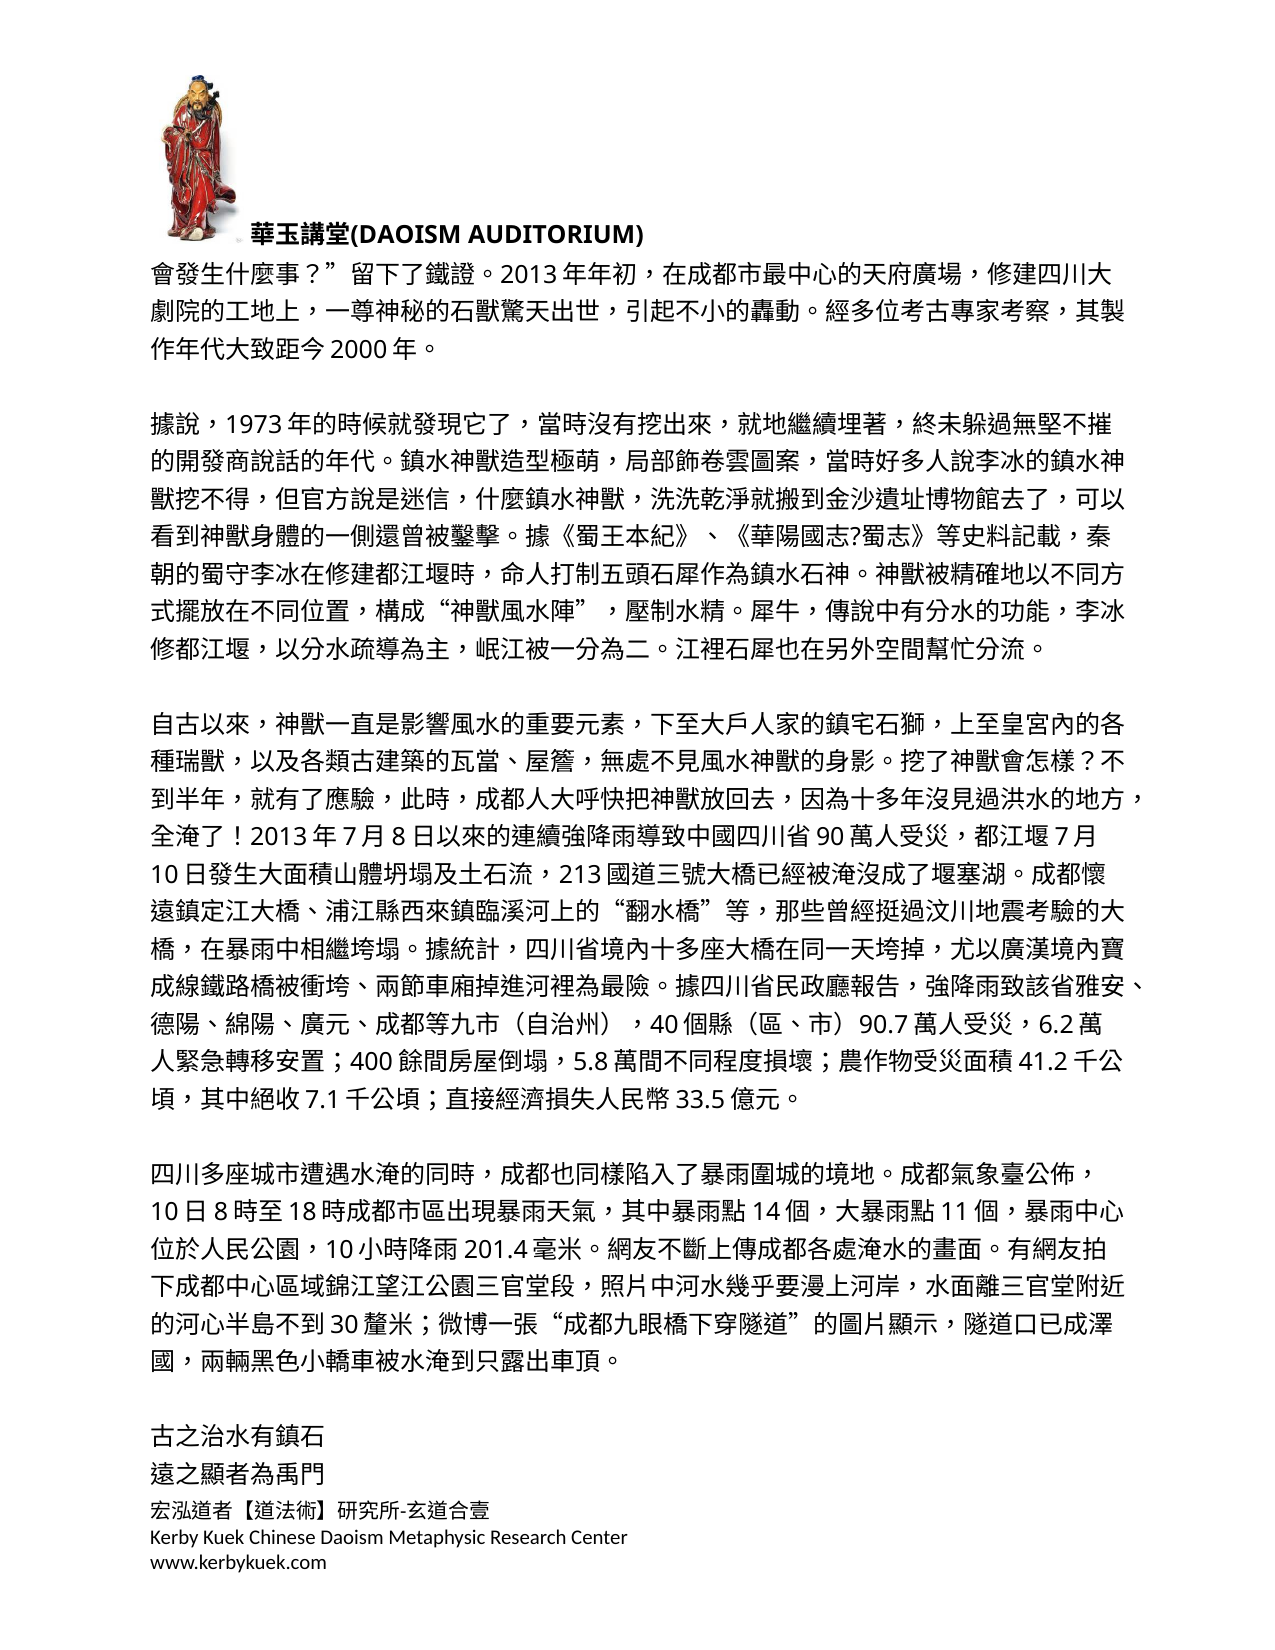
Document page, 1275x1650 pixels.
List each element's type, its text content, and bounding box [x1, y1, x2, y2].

picture [150, 75, 244, 244]
text 遠之顯者為禹門 [150, 1454, 1125, 1491]
text 可惜，四川的鎮水神獸卻忘了在自己身上刻上這幾個字，也因此給“挖了四川的鎮水神獸會發生什麼事？”留下了鐵證。2013年年初，在成都市最中心的天府廣場，修建四川大劇院的工地上，一尊神秘的石獸驚天出世，引起不小的轟動。經多位考古專家考察，其製作年代大致距今2000年。 [150, 254, 1125, 366]
text 四川多座城市遭遇水淹的同時，成都也同樣陷入了暴雨圍城的境地。成都氣象臺公佈，10日8時至18時成都市區出現暴雨天氣，其中暴雨點14個，大暴雨點11個，暴雨中心位於人民公園，10小時降雨201.4毫米。網友不斷上傳成都各處淹水的畫面。有網友拍下成都中心區域錦江望江公園三官堂段，照片中河水幾乎要漫上河岸，水面離三官堂附近的河心半島不到30釐米；微博一張“成都九眼橋下穿隧道”的圖片顯示，隧道口已成澤國，兩輛黑色小轎車被水淹到只露出車頂。 [150, 1154, 1125, 1379]
text 古之治水有鎮石 [150, 1416, 1125, 1454]
text 據說，1973年的時候就發現它了，當時沒有挖出來，就地繼續埋著，終未躲過無堅不摧的開發商說話的年代。鎮水神獸造型極萌，局部飾卷雲圖案，當時好多人說李冰的鎮水神獸挖不得，但官方說是迷信，什麼鎮水神獸，洗洗乾淨就搬到金沙遺址博物館去了，可以看到神獸身體的一側還曾被鑿擊。據《蜀王本紀》、《華陽國志?蜀志》等史料記載，秦朝的蜀守李冰在修建都江堰時，命人打制五頭石犀作為鎮水石神。神獸被精確地以不同方式擺放在不同位置，構成“神獸風水陣”，壓制水精。犀牛，傳說中有分水的功能，李冰修都江堰，以分水疏導為主，岷江被一分為二。江裡石犀也在另外空間幫忙分流。 [150, 404, 1125, 666]
text 自古以來，神獸一直是影響風水的重要元素，下至大戶人家的鎮宅石獅，上至皇宮內的各種瑞獸，以及各類古建築的瓦當、屋簷，無處不見風水神獸的身影。挖了神獸會怎樣？不到半年，就有了應驗，此時，成都人大呼快把神獸放回去，因為十多年沒見過洪水的地方，全淹了！2013年7月8日以來的連續強降雨導致中國四川省90萬人受災，都江堰7月10日發生大面積山體坍塌及土石流，213國道三號大橋已經被淹沒成了堰塞湖。成都懷遠鎮定江大橋、浦江縣西來鎮臨溪河上的“翻水橋”等，那些曾經挺過汶川地震考驗的大橋，在暴雨中相繼垮塌。據統計，四川省境內十多座大橋在同一天垮掉，尤以廣漢境內寶成線鐵路橋被衝垮、兩節車廂掉進河裡為最險。據四川省民政廳報告，強降雨致該省雅安、德陽、綿陽、廣元、成都等九市（自治州），40個縣（區、市）90.7萬人受災，6.2萬人緊急轉移安置；400餘間房屋倒塌，5.8萬間不同程度損壞；農作物受災面積41.2千公頃，其中絕收7.1千公頃；直接經濟損失人民幣33.5億元。 [150, 704, 1125, 1116]
